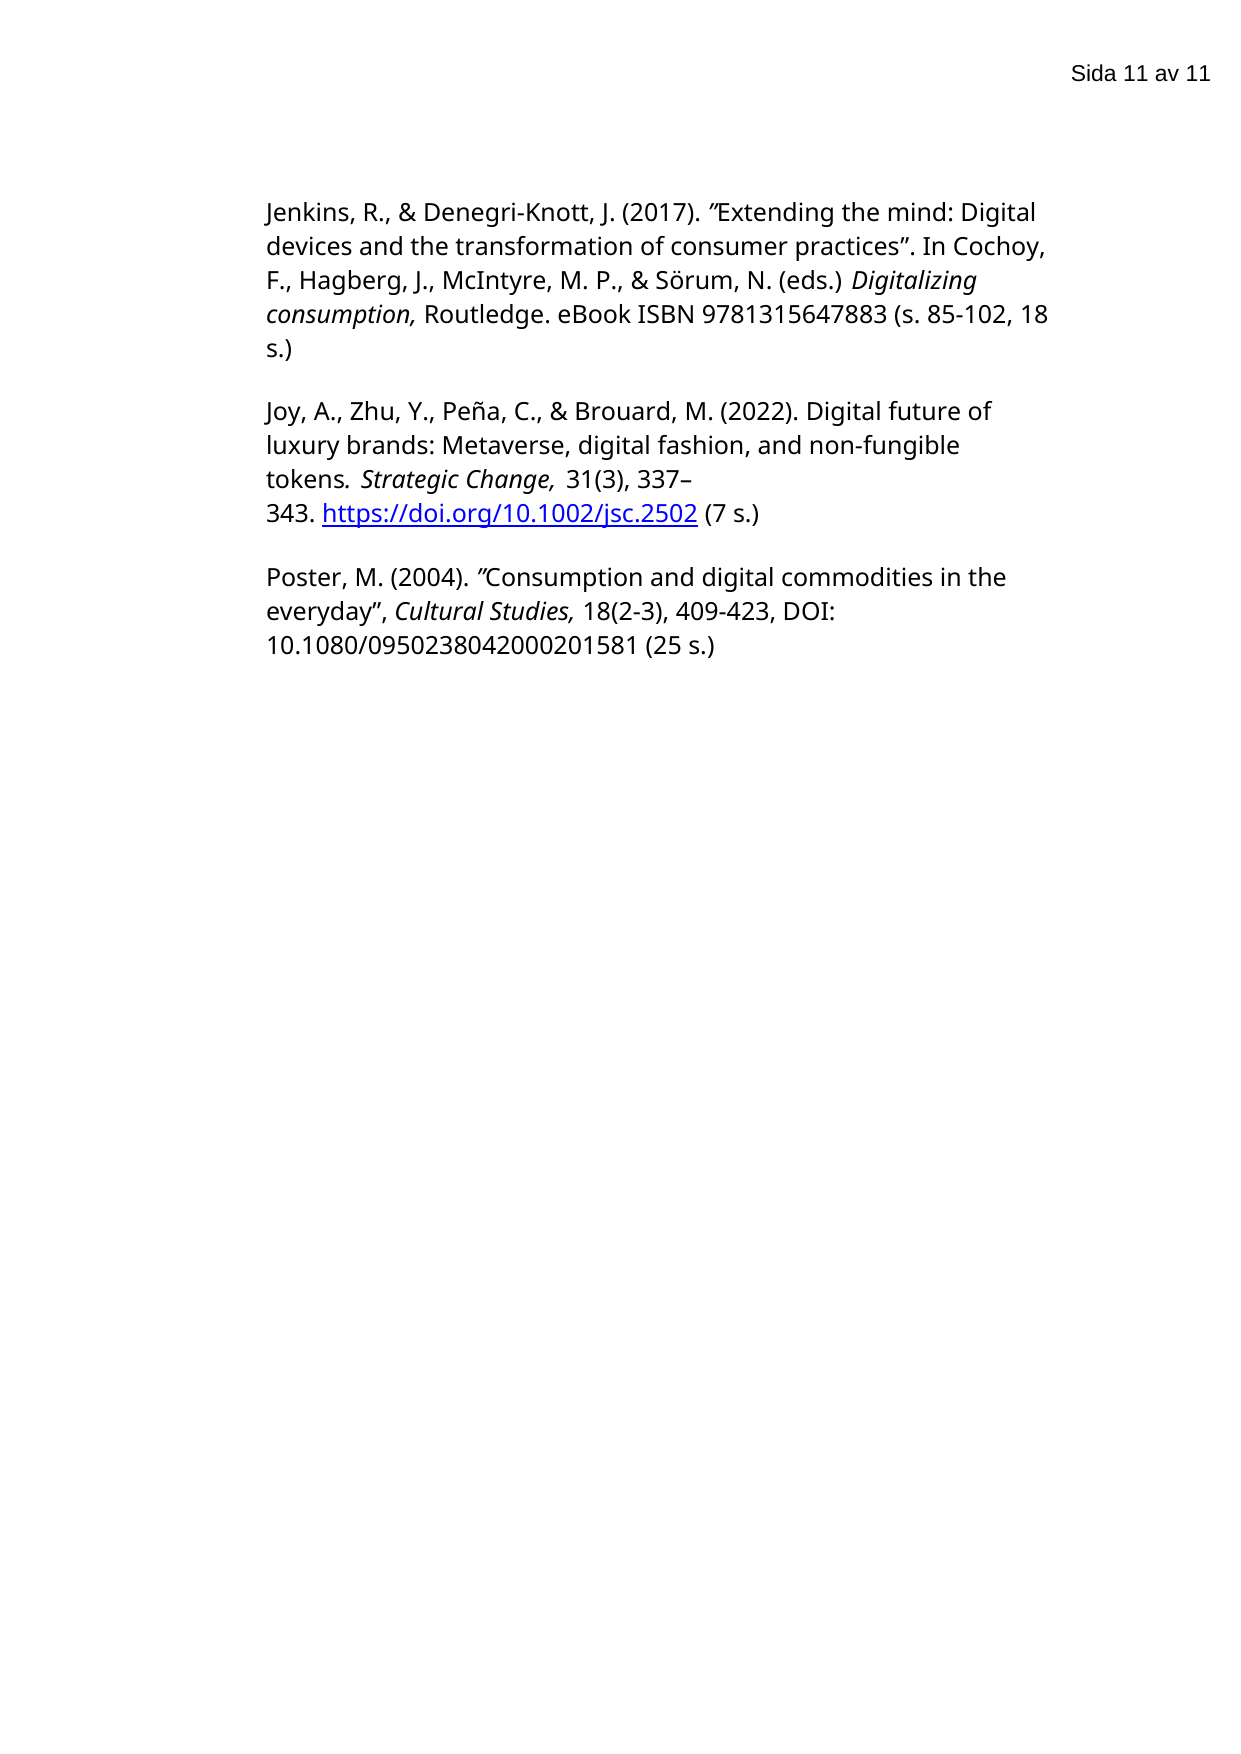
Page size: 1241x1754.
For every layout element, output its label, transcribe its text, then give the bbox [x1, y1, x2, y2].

text Poster, M. (2004). ”Consumption and digital commodities in the everyday”, Cultural Studies, 18(2-3), 409-423, DOI: 10.1080/0950238042000201581 (25 s.) [266, 559, 1063, 662]
text Joy, A., Zhu, Y., Peña, C., & Brouard, M. (2022). Digital future of luxury brands: Metaverse, digital fashion, and non-fungible tokens. Strategic Change, 31(3), 337–343. https://doi.org/10.1002/jsc.2502 (7 s.) [266, 394, 1063, 530]
text Jenkins, R., & Denegri-Knott, J. (2017). ”Extending the mind: Digital devices and the transformation of consumer practices”. In Cochoy, F., Hagberg, J., McIntyre, M. P., & Sörum, N. (eds.) Digitalizing consumption, Routledge. eBook ISBN 9781315647883 (s. 85-102, 18 s.) [266, 194, 1063, 365]
